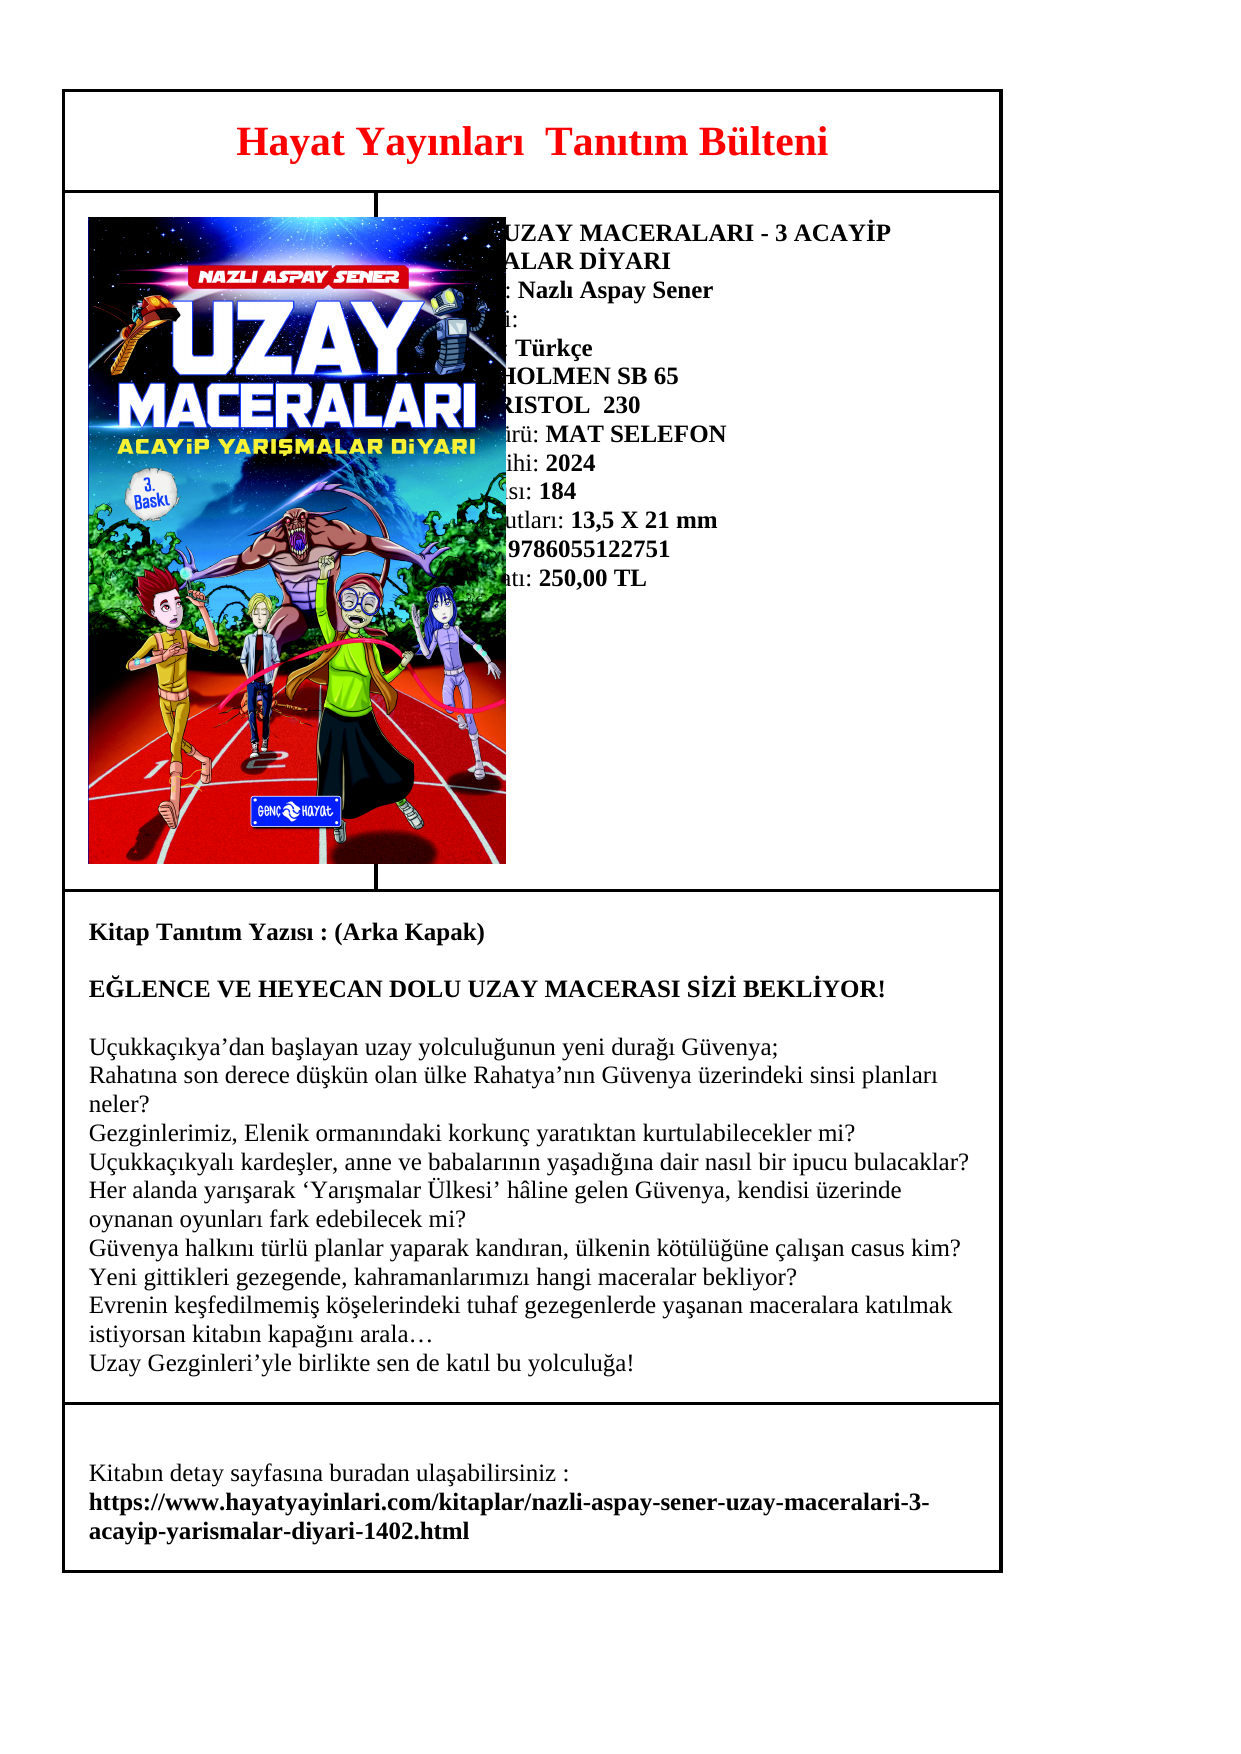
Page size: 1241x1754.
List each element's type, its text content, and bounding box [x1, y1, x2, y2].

picture [88, 217, 506, 864]
table_header Hayat Yayınları Tanıtım Bülteni [65, 92, 999, 189]
table_cell Eser Adı: UZAY MACERALARI - 3 ACAYİP YARIŞMALAR DİYARI Yazar Adı: Nazlı Aspay Sener Cilt Bilgisi: Kitap Dili: Türkçe İç Sayfa: HOLMEN SB 65 Kapak: BRISTOL 230 Selefon Türü: MAT SELEFON Basım Tarihi: 2024 Sayfa Sayısı: 184 Kitap Boyutları: 13,5 X 21 mm ISBN No: 9786055122751 Etiket Fiyatı: 250,00 TL [378, 193, 999, 888]
table_cell Kitabın detay sayfasına buradan ulaşabilirsiniz : https://www.hayatyayinlari.com/kitaplar/nazli-aspay-sener-uzay-maceralari-3-acayip-yarismalar-diyari-1402.html [65, 1405, 999, 1570]
table_cell Kitap Tanıtım Yazısı : (Arka Kapak) EĞLENCE VE HEYECAN DOLU UZAY MACERASI SİZİ BEKLİYOR!Uçukkaçıkya’dan başlayan uzay yolculuğunun yeni durağı Güvenya;Rahatına son derece düşkün olan ülke Rahatya’nın Güvenya üzerindeki sinsi planları neler?Gezginlerimiz, Elenik ormanındaki korkunç yaratıktan kurtulabilecekler mi?Uçukkaçıkyalı kardeşler, anne ve babalarının yaşadığına dair nasıl bir ipucu bulacaklar?Her alanda yarışarak ‘Yarışmalar Ülkesi’ hâline gelen Güvenya, kendisi üzerinde oynanan oyunları fark edebilecek mi?Güvenya halkını türlü planlar yaparak kandıran, ülkenin kötülüğüne çalışan casus kim?Yeni gittikleri gezegende, kahramanlarımızı hangi maceralar bekliyor?Evrenin keşfedilmemiş köşelerindeki tuhaf gezegenlerde yaşanan maceralara katılmak istiyorsan kitabın kapağını arala…Uzay Gezginleri’yle birlikte sen de katıl bu yolculuğa! [65, 892, 999, 1402]
table_cell [65, 193, 374, 888]
